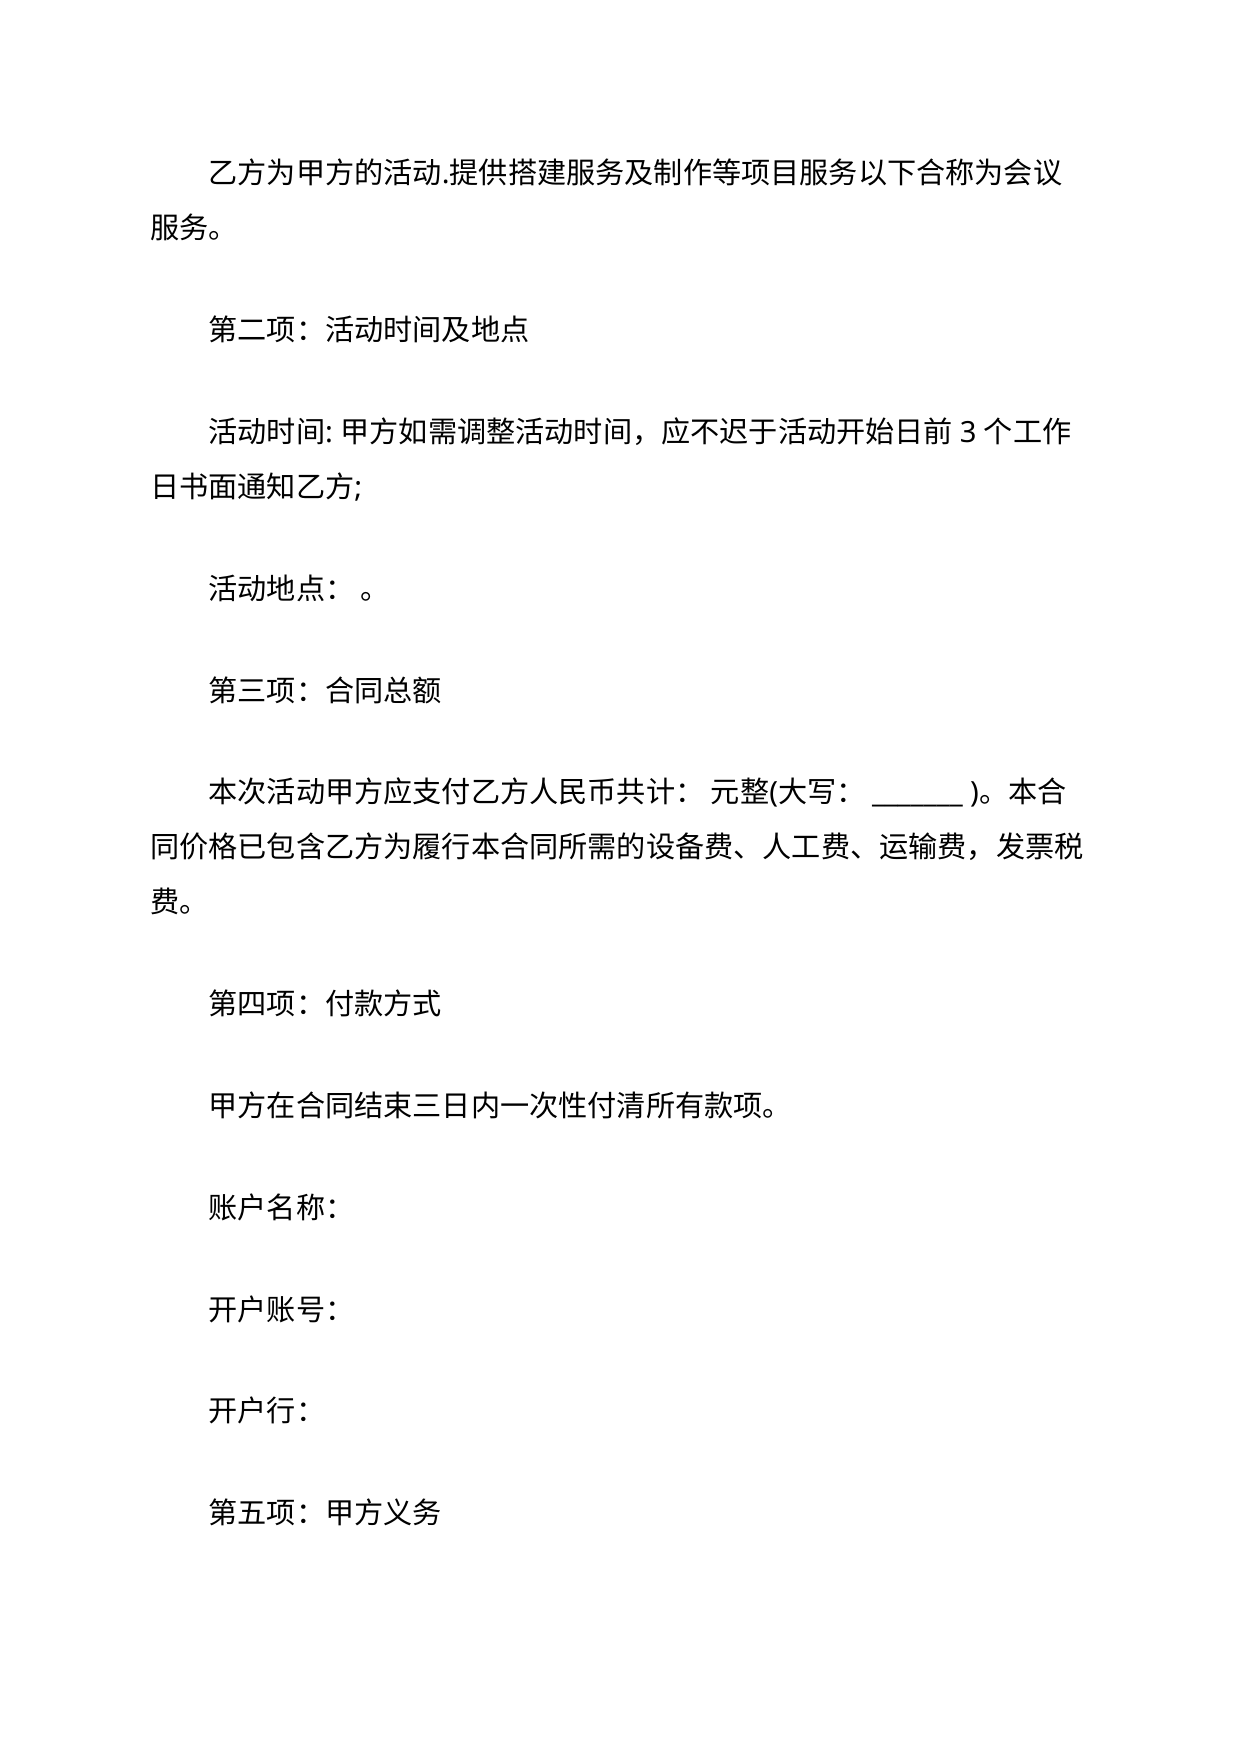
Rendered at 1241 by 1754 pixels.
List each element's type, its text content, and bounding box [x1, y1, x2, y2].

text 第四项：付款方式 [150, 981, 1090, 1023]
text 活动时间: 甲方如需调整活动时间，应不迟于活动开始日前 3 个工作日书面通知乙方; [150, 408, 1090, 506]
text 第五项：甲方义务 [150, 1489, 1090, 1532]
text 第三项：合同总额 [150, 667, 1090, 709]
text 乙方为甲方的活动.提供搭建服务及制作等项目服务以下合称为会议服务。 [150, 150, 1090, 247]
text 开户行： [150, 1388, 1090, 1430]
text 账户名称： [150, 1184, 1090, 1227]
text 开户账号： [150, 1286, 1090, 1328]
text 第二项：活动时间及地点 [150, 307, 1090, 349]
text 甲方在合同结束三日内一次性付清所有款项。 [150, 1082, 1090, 1125]
text 本次活动甲方应支付乙方人民币共计： 元整(大写： _______ )。本合同价格已包含乙方为履行本合同所需的设备费、人工费、运输费，发票税费。 [150, 769, 1090, 921]
text 活动地点： 。 [150, 566, 1090, 608]
